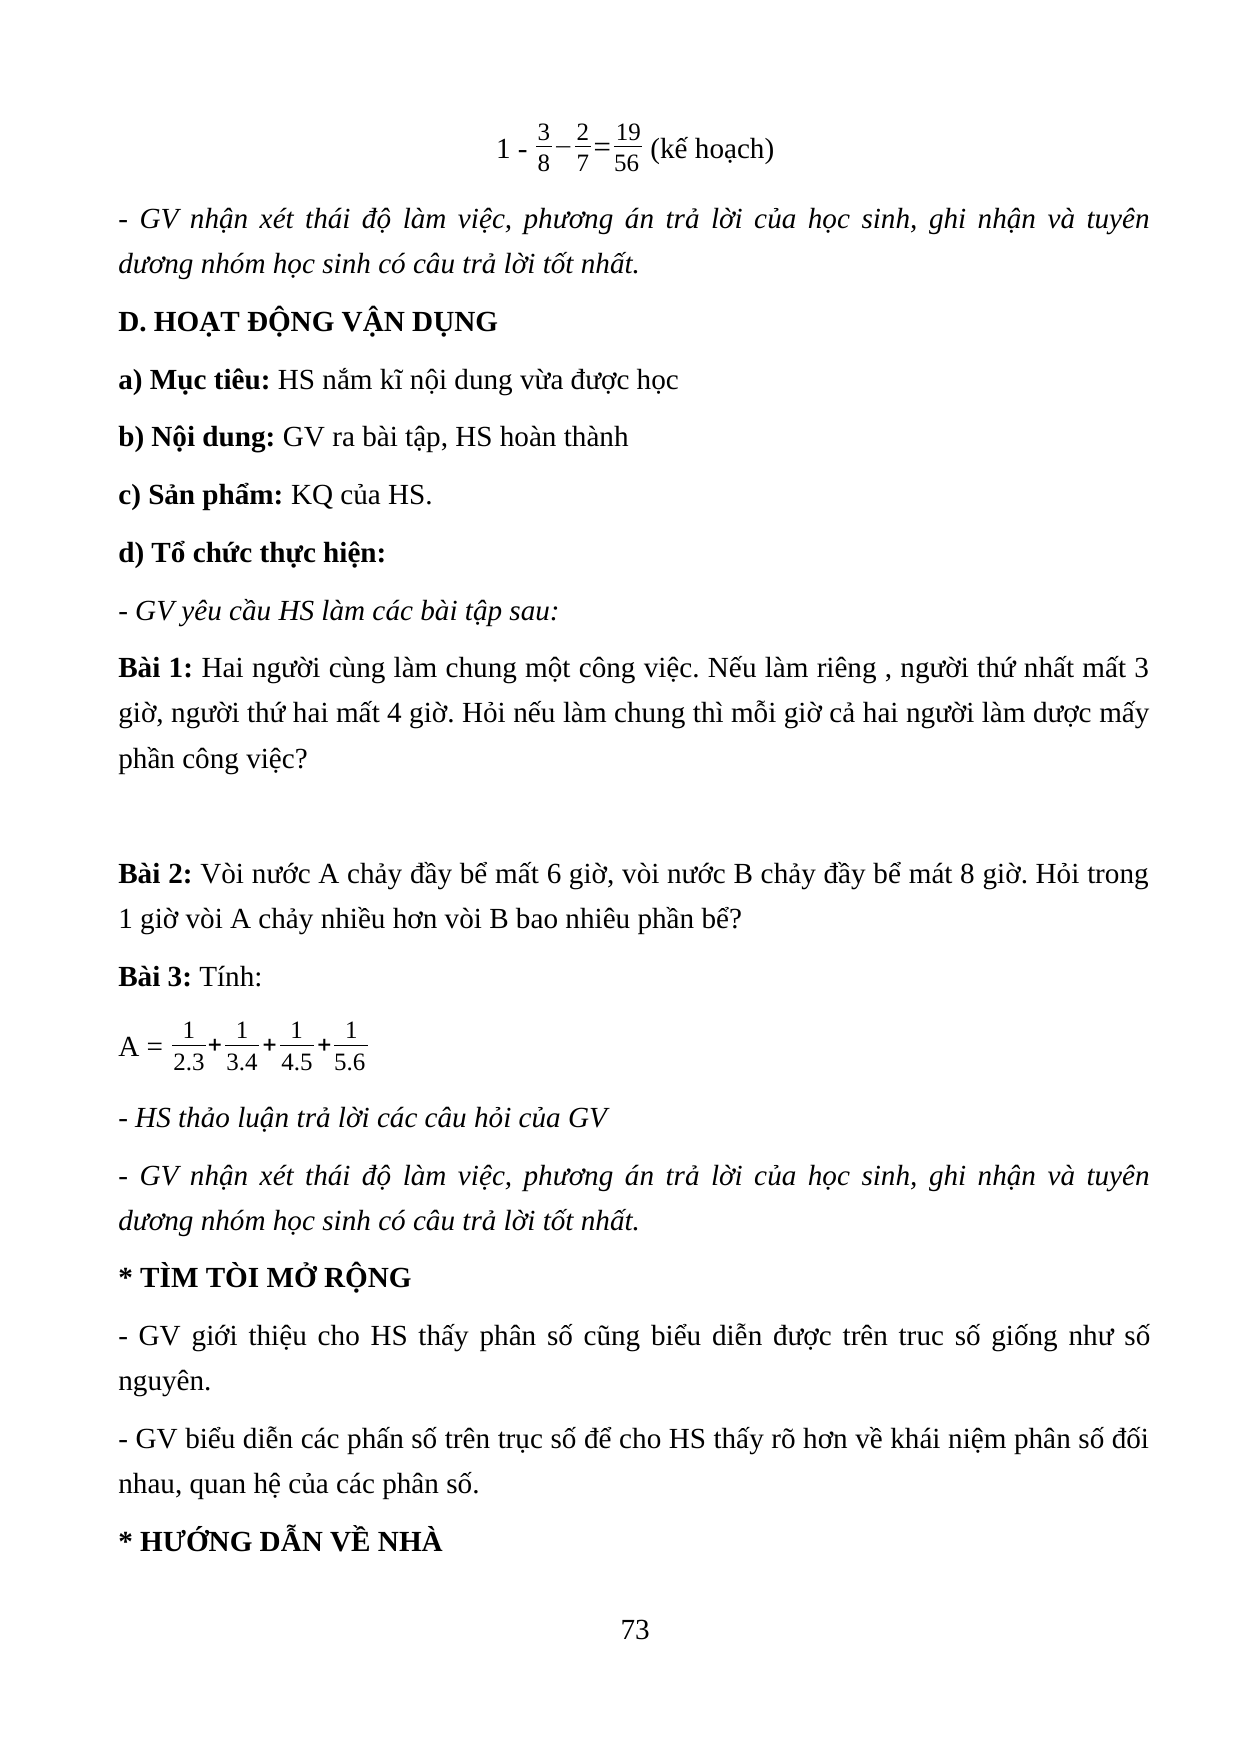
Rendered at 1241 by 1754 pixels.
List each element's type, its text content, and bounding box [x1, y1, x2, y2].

text - GV biểu diễn các phấn số trên trục số để cho HS thấy rõ hơn về khái niệm phân số đối nhau, quan hệ của các phân số. [118, 1421, 1152, 1500]
text b) Nội dung: GV ra bài tập, HS hoàn thành [118, 419, 1152, 453]
text d) Tổ chức thực hiện: [118, 535, 1152, 568]
text - GV nhận xét thái độ làm việc, phương án trả lời của học sinh, ghi nhận và tuyên dương nhóm học sinh có câu trả lời tốt nhất. [118, 201, 1152, 280]
text c) Sản phẩm: KQ của HS. [118, 477, 1152, 511]
text - HS thảo luận trả lời các câu hỏi của GV [118, 1100, 1152, 1133]
text 1 - (kế hoạch) [118, 118, 1152, 177]
text * HƯỚNG DẪN VỀ NHÀ [118, 1524, 1152, 1558]
text Bài 2: Vòi nước A chảy đầy bể mất 6 giờ, vòi nước B chảy đầy bể mát 8 giờ. Hỏi trong 1 giờ vòi A chảy nhiều hơn vòi B bao nhiêu phần bể? [118, 856, 1152, 935]
text a) Mục tiêu: HS nắm kĩ nội dung vừa được học [118, 362, 1152, 395]
text Bài 1: Hai người cùng làm chung một công việc. Nếu làm riêng , người thứ nhất mất 3 giờ, người thứ hai mất 4 giờ. Hỏi nếu làm chung thì mỗi giờ cả hai người làm dược mấy phần công việc? [118, 650, 1152, 774]
text Bài 3: Tính: [118, 959, 1152, 993]
text A = [118, 1017, 1152, 1076]
text - GV yêu cầu HS làm các bài tập sau: [118, 593, 1152, 626]
text D. HOẠT ĐỘNG VẬN DỤNG [118, 304, 1152, 338]
text * TÌM TÒI MỞ RỘNG [118, 1261, 1152, 1294]
text - GV giới thiệu cho HS thấy phân số cũng biểu diễn được trên truc số giống như số nguyên. [118, 1318, 1152, 1397]
text - GV nhận xét thái độ làm việc, phương án trả lời của học sinh, ghi nhận và tuyên dương nhóm học sinh có câu trả lời tốt nhất. [118, 1158, 1152, 1236]
